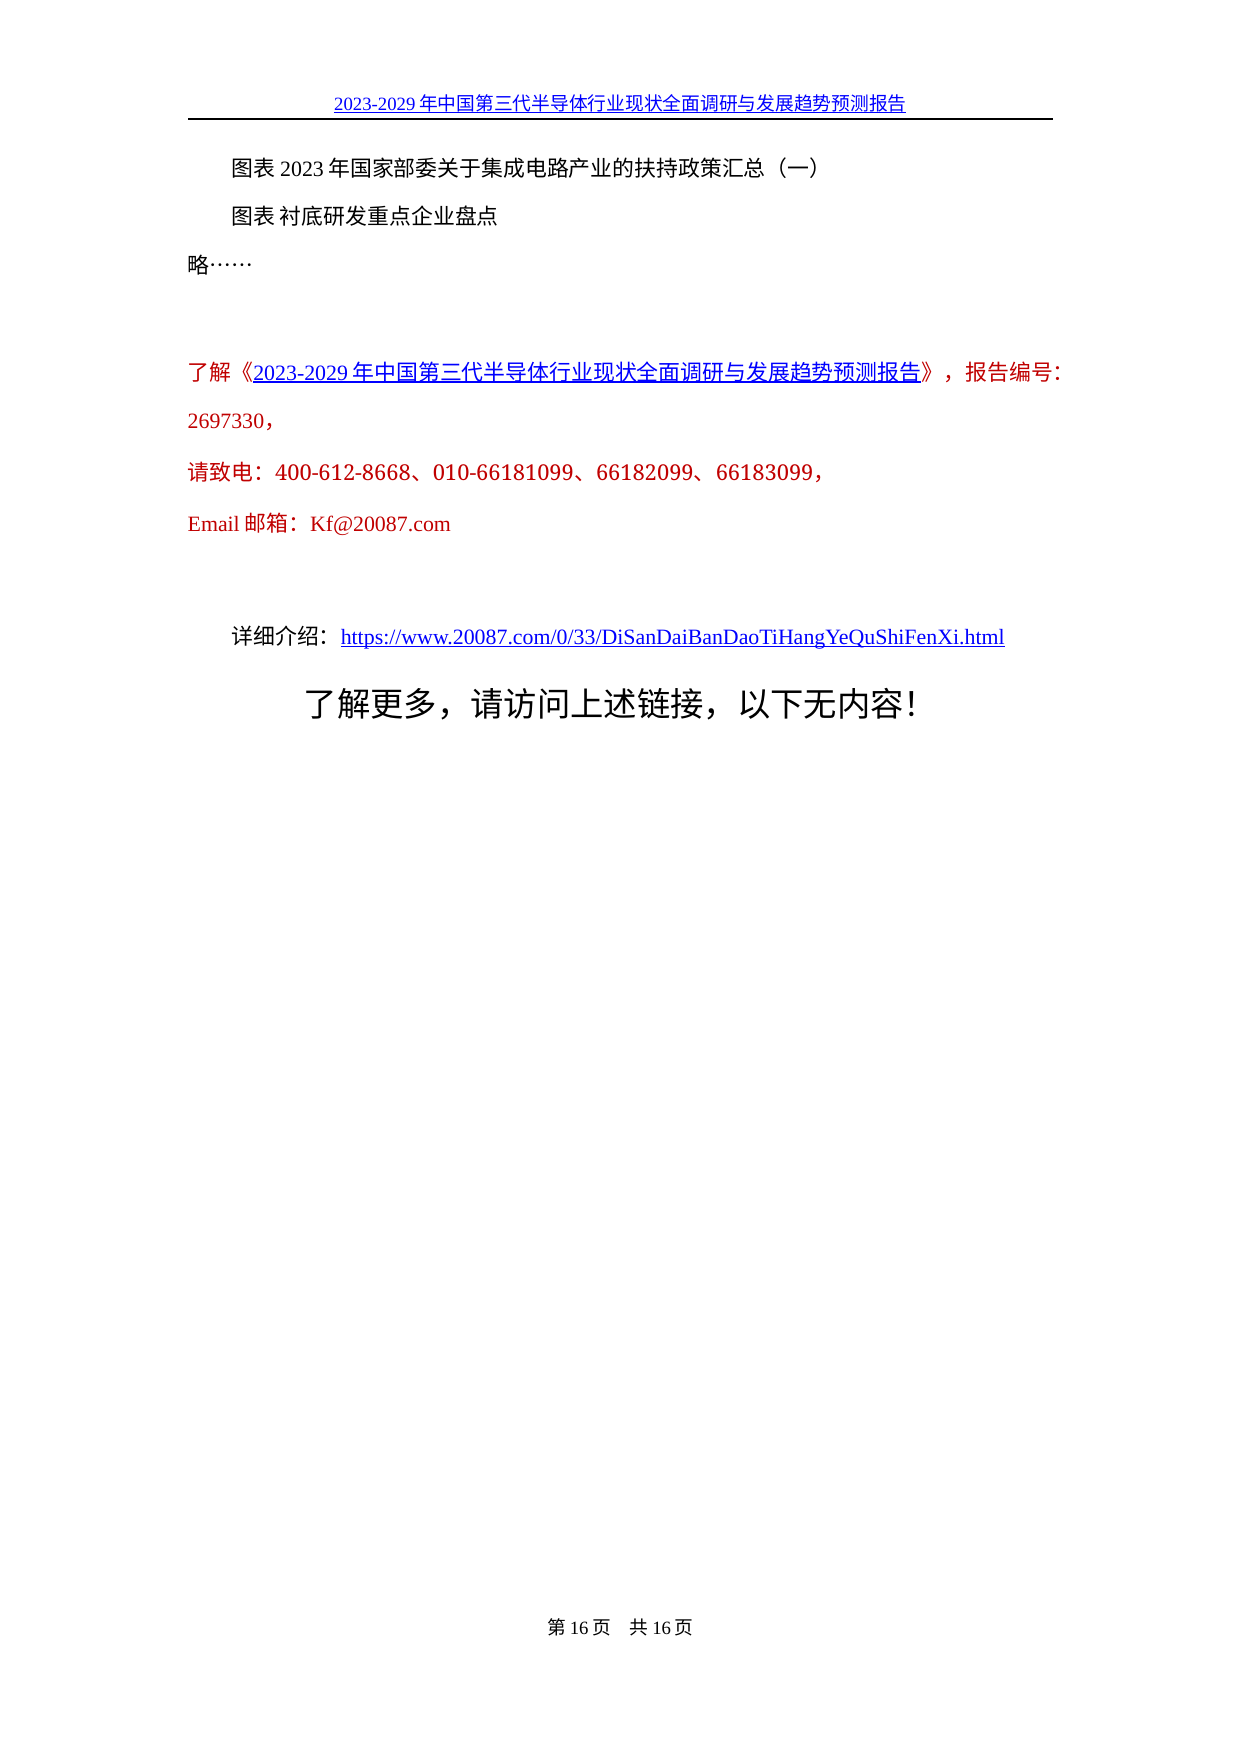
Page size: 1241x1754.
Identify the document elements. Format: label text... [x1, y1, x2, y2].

text 请致电：400-612-8668、010-66181099、66182099、66183099， [187, 454, 1053, 487]
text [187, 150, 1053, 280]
text Email邮箱：Kf@20087.com [187, 506, 1053, 538]
text 了解《2023-2029年中国第三代半导体行业现状全面调研与发展趋势预测报告》，报告编号：2697330， [187, 354, 1053, 435]
title 了解更多，请访问上述链接，以下无内容！ [187, 669, 1053, 734]
text 详细介绍：https://www.20087.com/0/33/DiSanDaiBanDaoTiHangYeQuShiFenXi.html [187, 619, 1053, 651]
